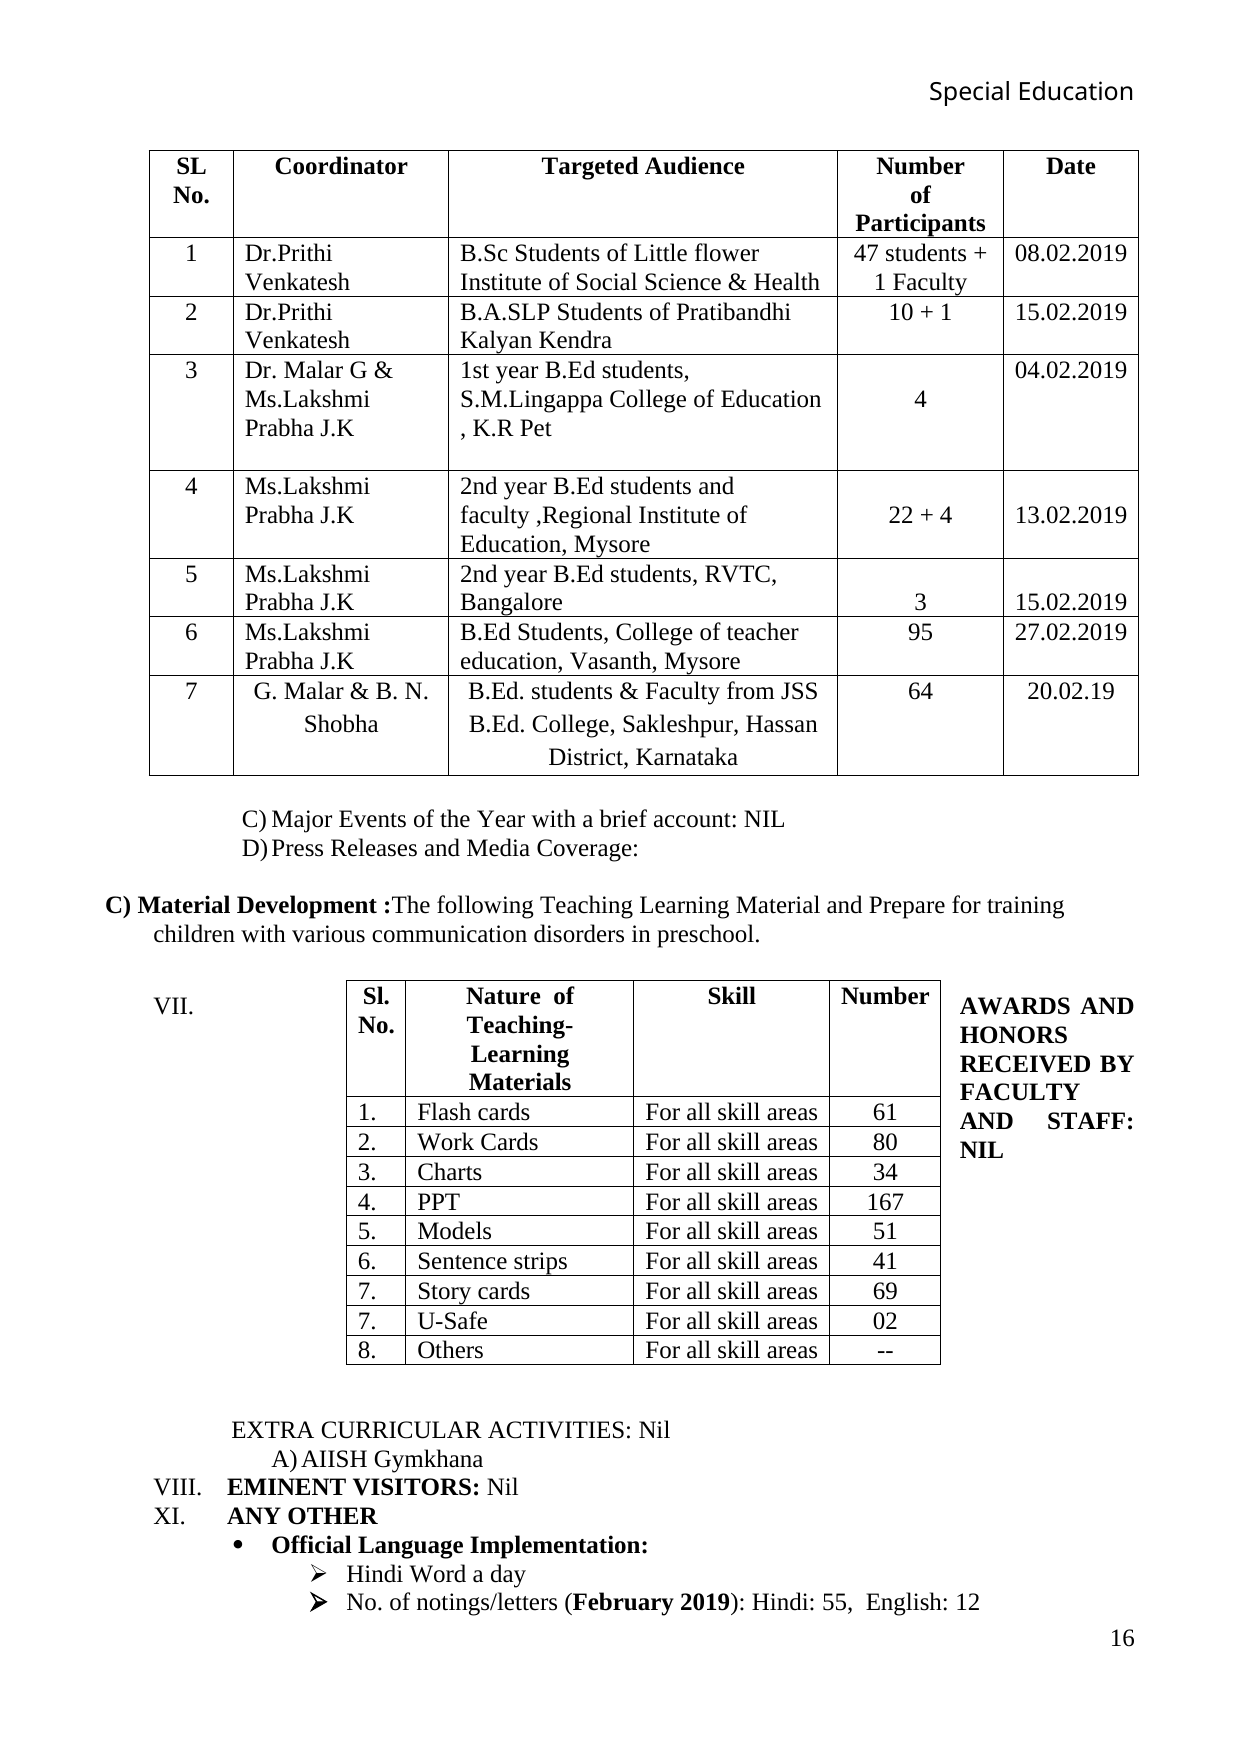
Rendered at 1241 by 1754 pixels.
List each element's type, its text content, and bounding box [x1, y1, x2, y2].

table_cell Sentence strips [406, 1246, 633, 1275]
list C) Material Development :The following Teaching Learning Material and Prepare for training children with various communication disorders in preschool. [105, 891, 1134, 948]
table_cell B.A.SLP Students of Pratibandhi Kalyan Kendra [449, 297, 837, 354]
table_cell For all skill areas [634, 1306, 829, 1334]
table_cell 2 [150, 297, 233, 354]
table_cell 6. [347, 1246, 405, 1275]
table_cell 1 [150, 238, 233, 296]
table_cell Ms.Lakshmi Prabha J.K [234, 559, 448, 616]
table_cell 1. [347, 1097, 405, 1126]
table_cell 47 students + 1 Faculty [838, 238, 1003, 296]
table_cell 95 [838, 617, 1003, 675]
table_cell For all skill areas [634, 1216, 829, 1245]
table_cell 04.02.2019 [1004, 355, 1138, 470]
table_cell Ms.Lakshmi Prabha J.K [234, 471, 448, 558]
table_cell 02 [830, 1306, 940, 1334]
table_cell For all skill areas [634, 1336, 829, 1364]
table_cell 3 [150, 355, 233, 470]
table_header Skill [634, 981, 829, 1096]
table_header Targeted Audience [449, 151, 837, 237]
table_cell 4. [347, 1187, 405, 1215]
table_cell 2nd year B.Ed students, RVTC, Bangalore [449, 559, 837, 616]
table_cell For all skill areas [634, 1187, 829, 1215]
table_cell 13.02.2019 [1004, 471, 1138, 558]
table_cell 20.02.19 [1004, 676, 1138, 774]
table_cell 15.02.2019 [1004, 559, 1138, 616]
table_cell 7. [347, 1276, 405, 1305]
table_cell 41 [830, 1246, 940, 1275]
list AWARDS AND HONORS RECEIVED BY FACULTY AND STAFF: NIL [941, 991, 1134, 1164]
table_cell Dr. Malar G & Ms.Lakshmi Prabha J.K [234, 355, 448, 470]
table_header Number [830, 981, 940, 1096]
text XI. ANY OTHER [153, 1501, 1134, 1530]
list Official Language Implementation: [234, 1530, 1134, 1559]
list Hindi Word a day [309, 1559, 1134, 1587]
table_cell Flash cards [406, 1097, 633, 1126]
table_cell 61 [830, 1097, 940, 1126]
table_header Date [1004, 151, 1138, 237]
table_header Sl. No. [347, 981, 405, 1096]
table_cell B.Ed Students, College of teacher education, Vasanth, Mysore [449, 617, 837, 675]
table_header SL No. [150, 151, 233, 237]
table_cell 2nd year B.Ed students and faculty ,Regional Institute of Education, Mysore [449, 471, 837, 558]
table_cell 15.02.2019 [1004, 297, 1138, 354]
table_cell 7 [150, 676, 233, 774]
table_cell Ms.Lakshmi Prabha J.K [234, 617, 448, 675]
table_cell For all skill areas [634, 1246, 829, 1275]
table_cell For all skill areas [634, 1097, 829, 1126]
list Major Events of the Year with a brief account: NIL [242, 804, 1134, 833]
list AIISH Gymkhana [271, 1444, 1134, 1472]
table_cell Charts [406, 1157, 633, 1186]
table_cell 5 [150, 559, 233, 616]
table_cell B.Sc Students of Little flower Institute of Social Science & Health [449, 238, 837, 296]
list EMINENT VISITORS: Nil [153, 1472, 1134, 1501]
table_cell Dr.Prithi Venkatesh [234, 297, 448, 354]
table_cell For all skill areas [634, 1157, 829, 1186]
table_cell 27.02.2019 [1004, 617, 1138, 675]
table_cell 5. [347, 1216, 405, 1245]
list Press Releases and Media Coverage: [242, 833, 1134, 862]
table_cell 4 [150, 471, 233, 558]
table_cell For all skill areas [634, 1276, 829, 1305]
table_cell Work Cards [406, 1127, 633, 1156]
table_cell Dr.Prithi Venkatesh [234, 238, 448, 296]
table_cell 2. [347, 1127, 405, 1156]
table_header Coordinator [234, 151, 448, 237]
table_cell 4 [838, 355, 1003, 470]
table_cell Story cards [406, 1276, 633, 1305]
list AWARDS AND HONORS RECEIVED BY FACULTY AND STAFF: NIL [153, 991, 346, 1164]
table_cell Others [406, 1336, 633, 1364]
table_cell 8. [347, 1336, 405, 1364]
table_cell 69 [830, 1276, 940, 1305]
table_cell 80 [830, 1127, 940, 1156]
table_cell 64 [838, 676, 1003, 774]
table_cell 7. [347, 1306, 405, 1334]
table_cell 6 [150, 617, 233, 675]
table_cell U-Safe [406, 1306, 633, 1334]
table_cell Models [406, 1216, 633, 1245]
table_header Nature of Teaching-Learning Materials [406, 981, 633, 1096]
table_cell 1st year B.Ed students, S.M.Lingappa College of Education , K.R Pet [449, 355, 837, 470]
table_cell -- [830, 1336, 940, 1364]
table_cell B.Ed. students & Faculty from JSS B.Ed. College, Sakleshpur, Hassan District, Karnataka [449, 676, 837, 774]
table_cell 51 [830, 1216, 940, 1245]
table_cell 22 + 4 [838, 471, 1003, 558]
text EXTRA CURRICULAR ACTIVITIES: Nil [153, 1415, 1134, 1444]
table_cell 34 [830, 1157, 940, 1186]
table_cell G. Malar & B. N. Shobha [234, 676, 448, 774]
table_cell 167 [830, 1187, 940, 1215]
table_cell 3. [347, 1157, 405, 1186]
table_cell 08.02.2019 [1004, 238, 1138, 296]
list No. of notings/letters (February 2019): Hindi: 55, English: 12 [309, 1587, 1134, 1616]
table_cell 3 [838, 559, 1003, 616]
table_cell 10 + 1 [838, 297, 1003, 354]
table_cell For all skill areas [634, 1127, 829, 1156]
table_header Number of Participants [838, 151, 1003, 237]
table_cell PPT [406, 1187, 633, 1215]
